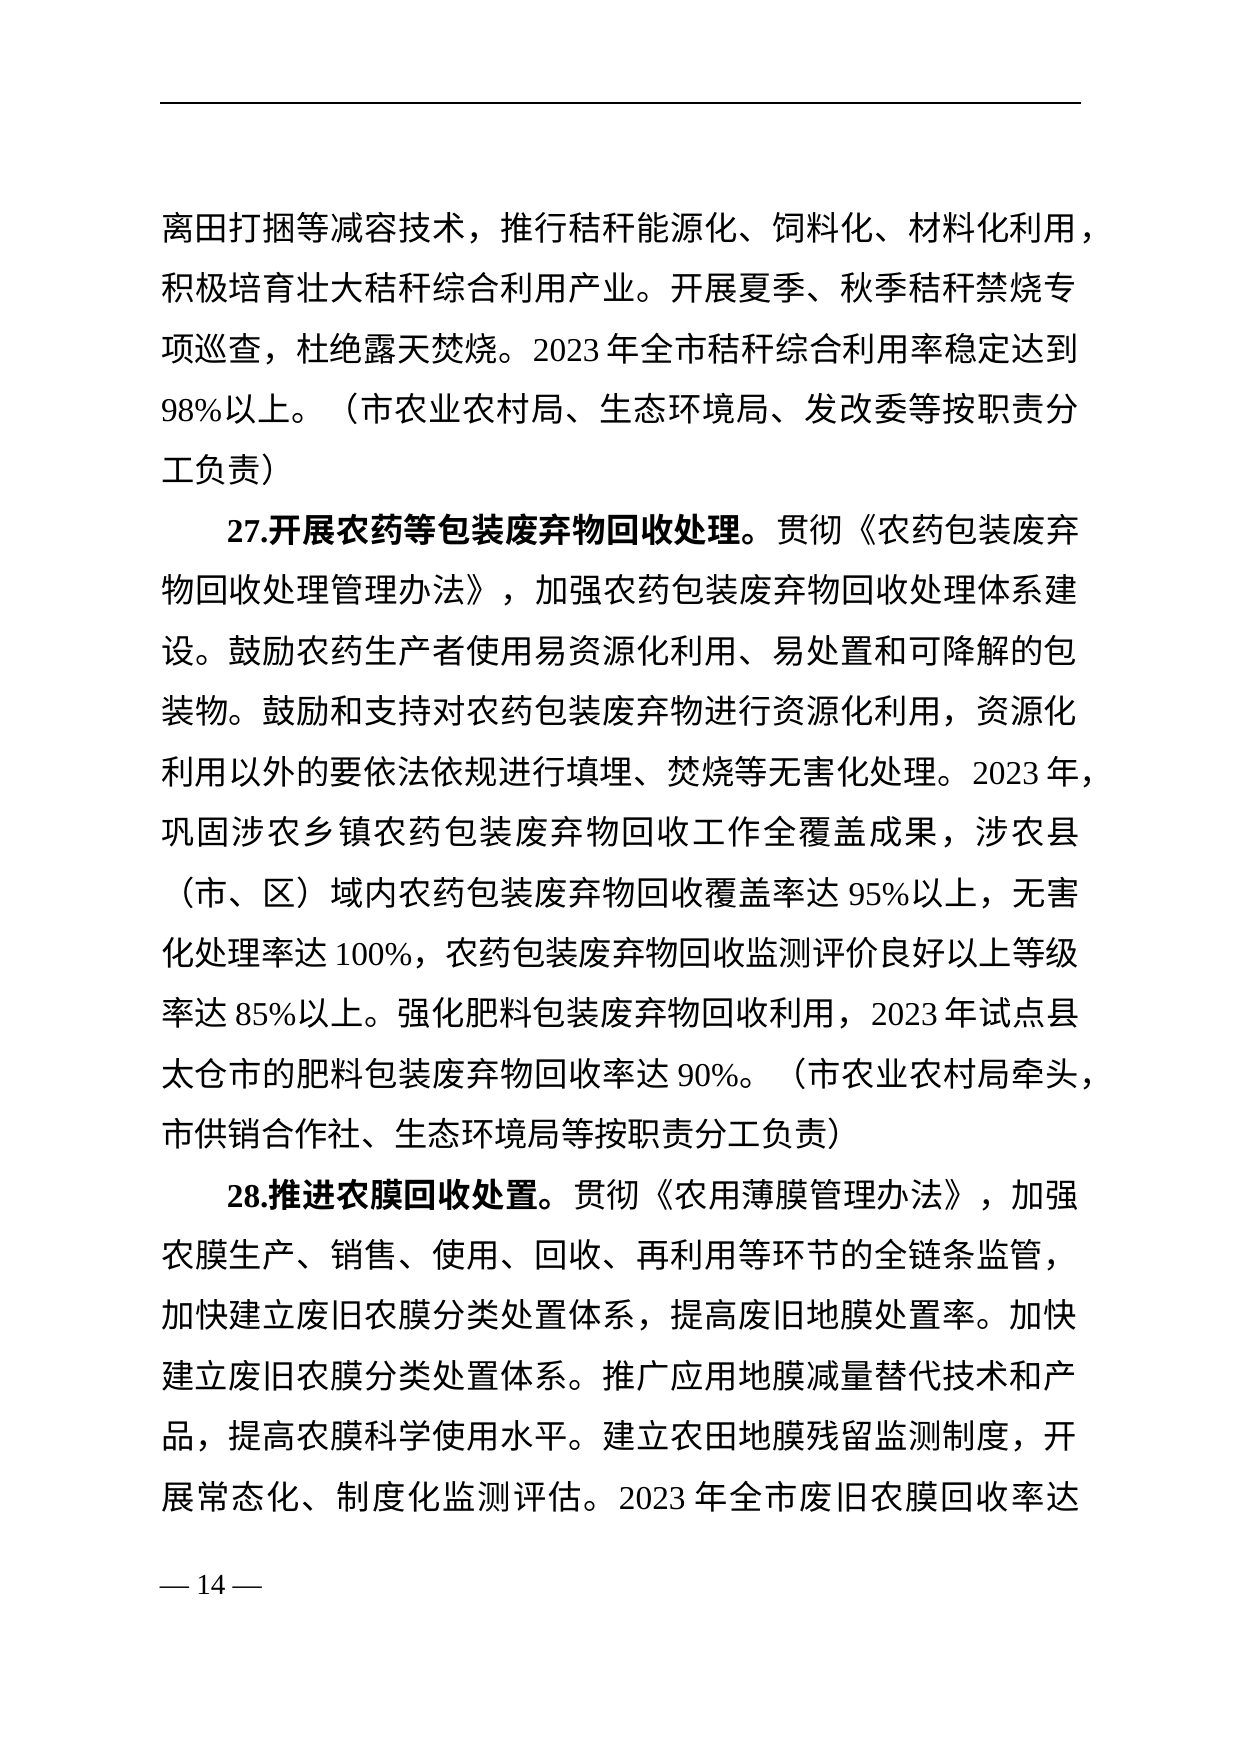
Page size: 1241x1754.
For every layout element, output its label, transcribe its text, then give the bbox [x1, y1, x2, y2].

text 27.开展农药等包装废弃物回收处理。贯彻《农药包装废弃物回收处理管理办法》，加强农药包装废弃物回收处理体系建设。鼓励农药生产者使用易资源化利用、易处置和可降解的包装物。鼓励和支持对农药包装废弃物进行资源化利用，资源化利用以外的要依法依规进行填埋、焚烧等无害化处理。2023年，巩固涉农乡镇农药包装废弃物回收工作全覆盖成果，涉农县（市、区）域内农药包装废弃物回收覆盖率达95%以上，无害化处理率达100%，农药包装废弃物回收监测评价良好以上等级率达85%以上。强化肥料包装废弃物回收利用，2023年试点县太仓市的肥料包装废弃物回收率达90%。（市农业农村局牵头，市供销合作社、生态环境局等按职责分工负责） [161, 494, 1079, 1159]
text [161, 1159, 1079, 1521]
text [161, 192, 1079, 494]
